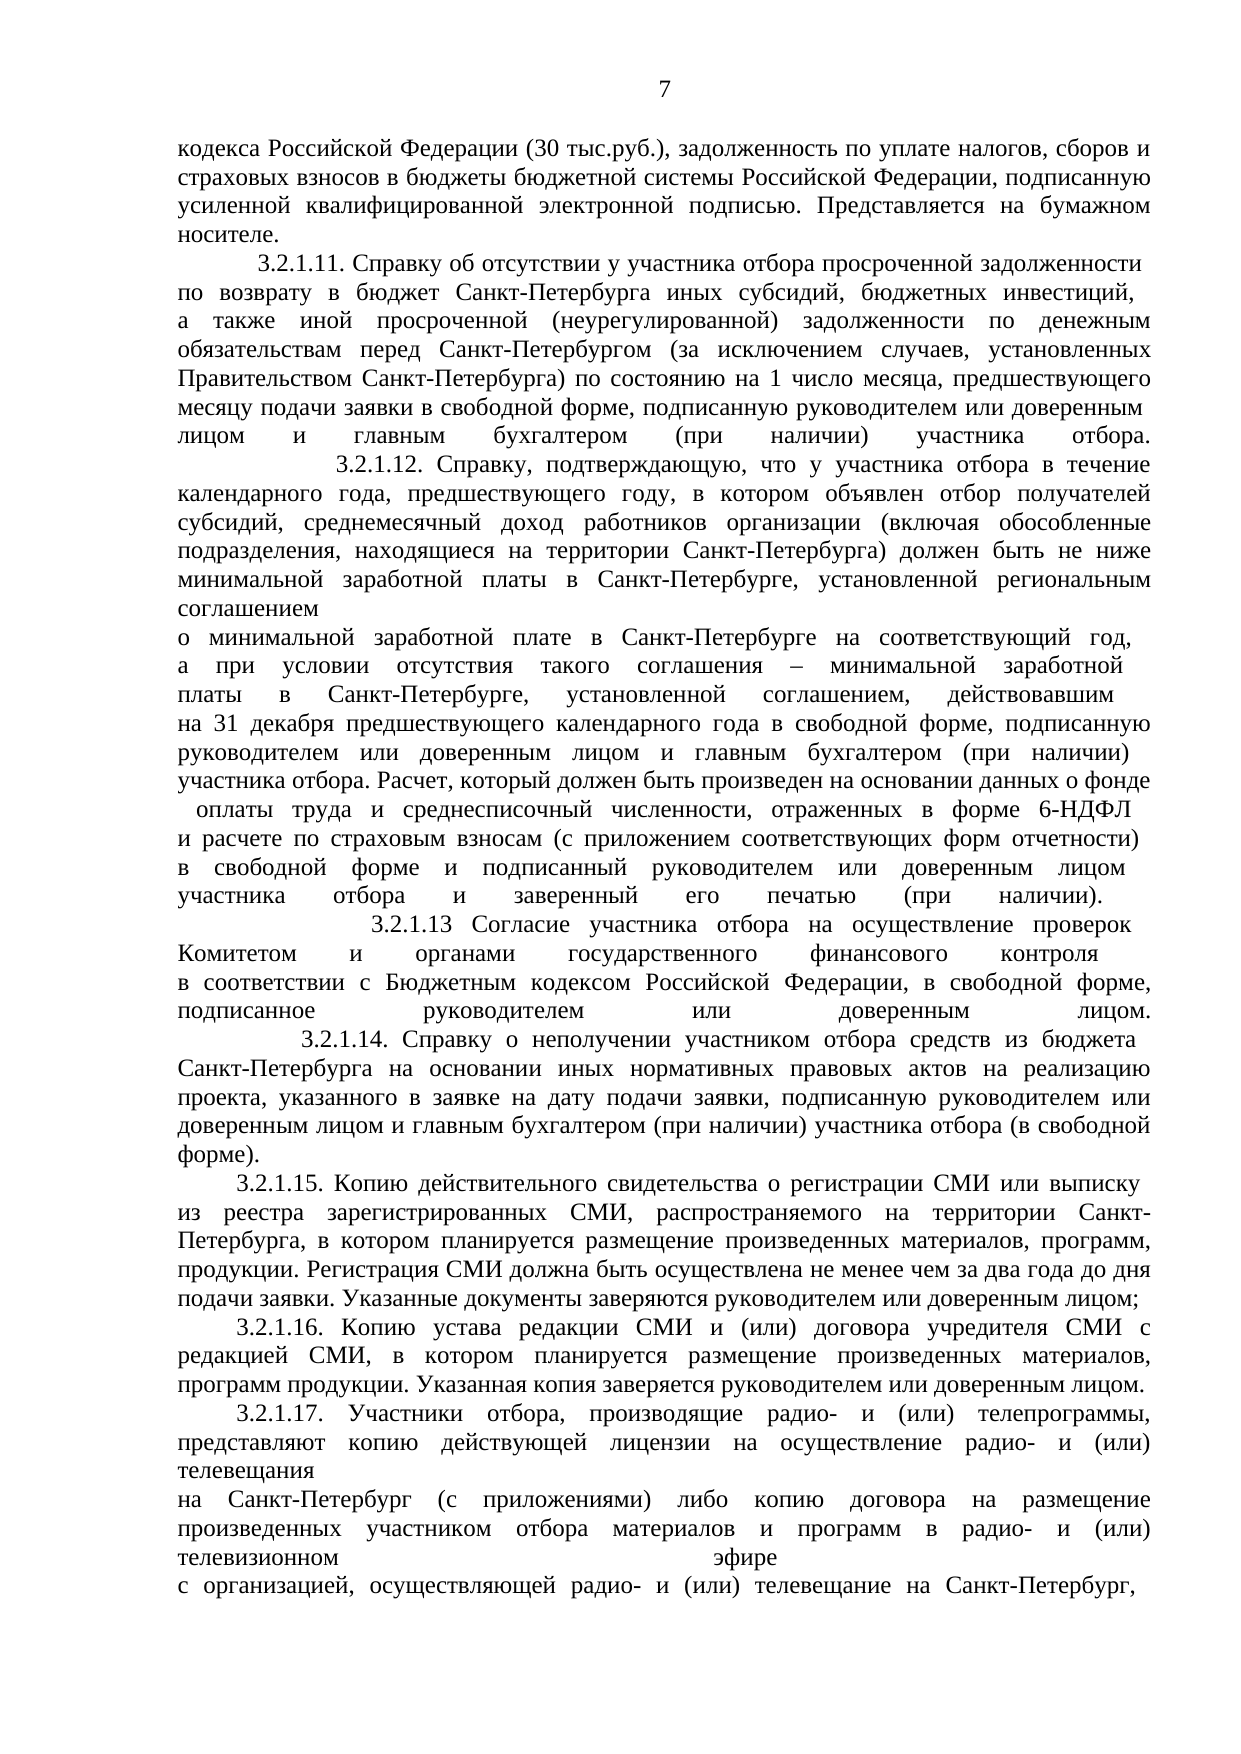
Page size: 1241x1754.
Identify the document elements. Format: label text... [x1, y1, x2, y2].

text 3.2.1.15. Копию действительного свидетельства о регистрации СМИ или выписку из реестра зарегистрированных СМИ, распространяемого на территории Санкт-Петербурга, в котором планируется размещение произведенных материалов, программ, продукции. Регистрация СМИ должна быть осуществлена не менее чем за два года до дня подачи заявки. Указанные документы заверяются руководителем или доверенным лицом; [177, 1168, 1152, 1312]
text 3.2.1.16. Копию устава редакции СМИ и (или) договора учредителя СМИ с редакцией СМИ, в котором планируется размещение произведенных материалов, программ продукции. Указанная копия заверяется руководителем или доверенным лицом. [177, 1312, 1152, 1398]
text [177, 133, 1152, 1168]
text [177, 1398, 1152, 1599]
